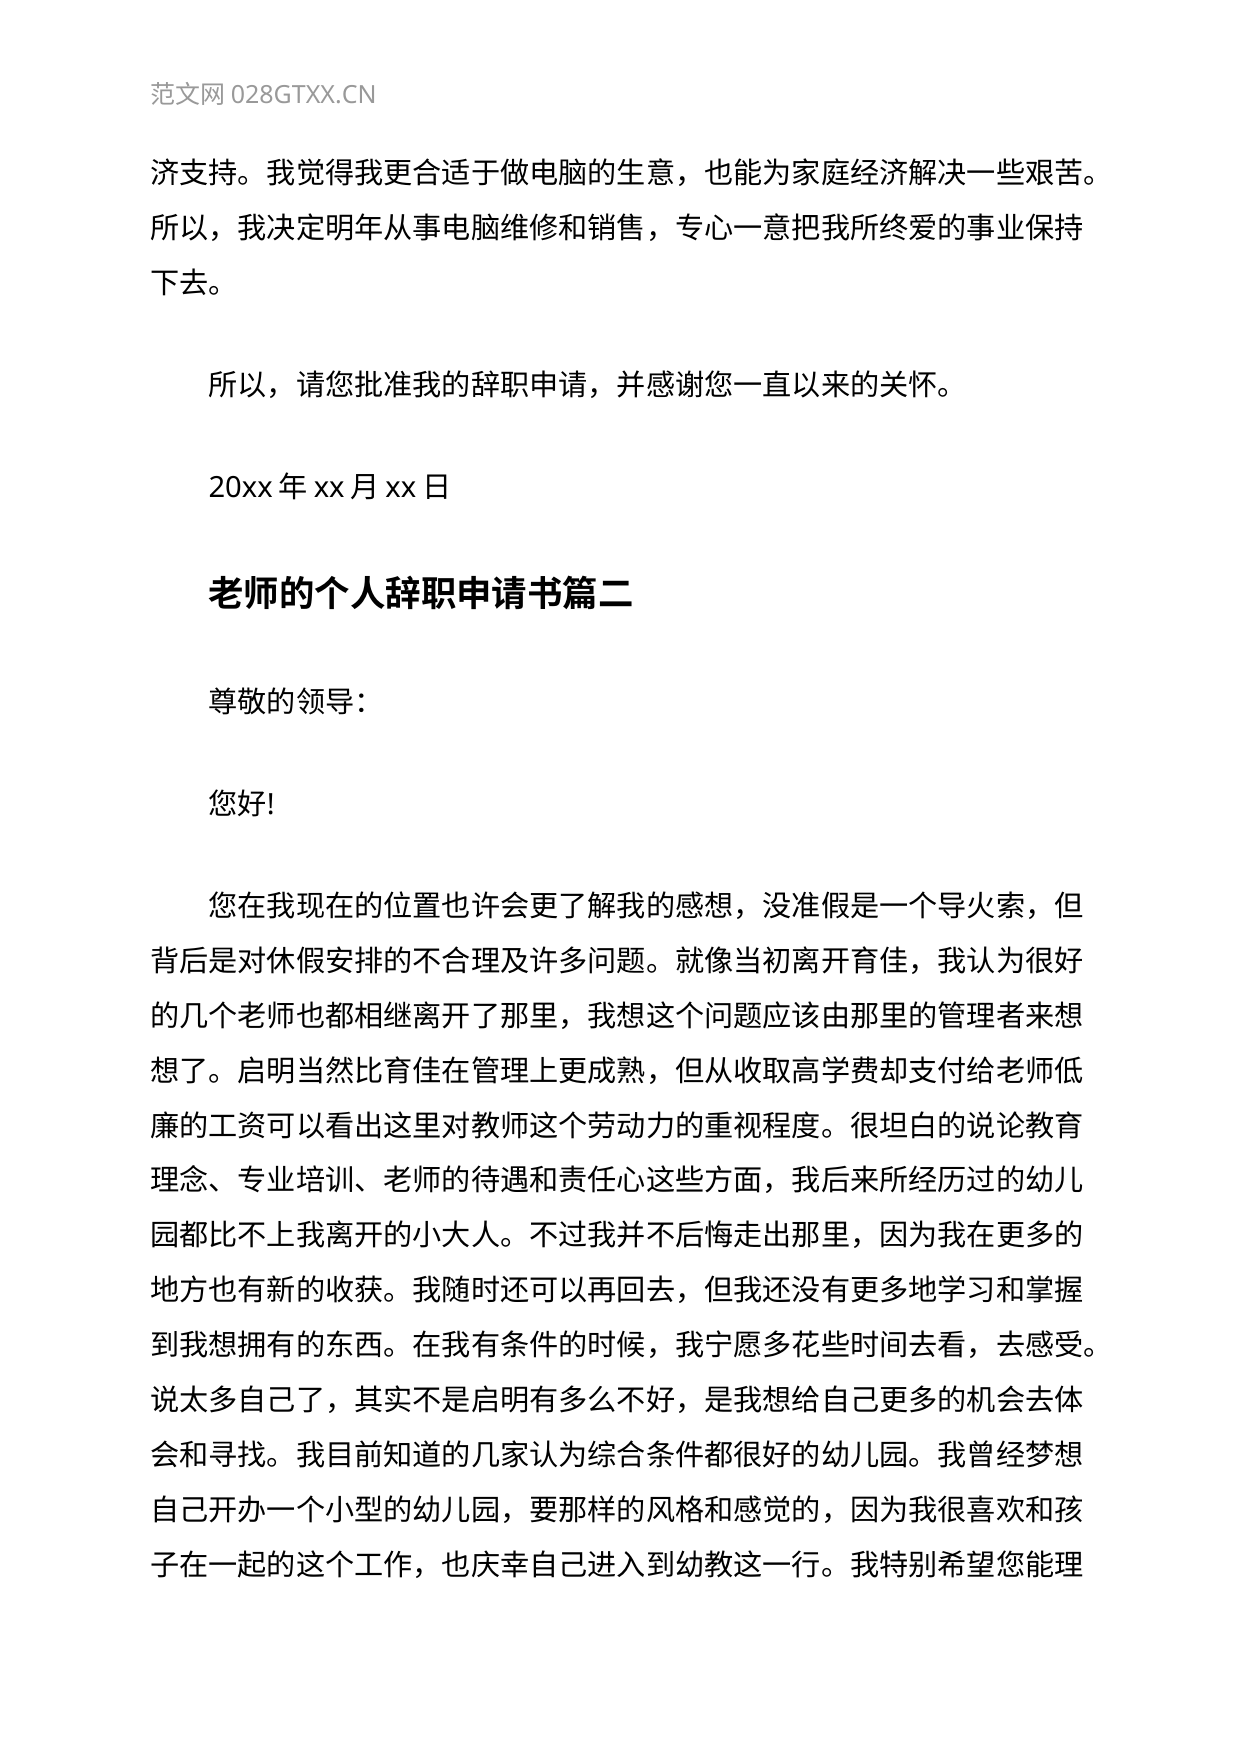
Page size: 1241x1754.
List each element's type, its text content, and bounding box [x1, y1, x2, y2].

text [150, 882, 1090, 1583]
text 20xx年xx月xx日 [150, 463, 1090, 506]
text 所以，请您批准我的辞职申请，并感谢您一直以来的关怀。 [150, 362, 1090, 404]
text 老师的个人辞职申请书篇二 [150, 565, 1090, 617]
text 尊敬的领导： [150, 679, 1090, 721]
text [150, 150, 1090, 302]
text 您好! [150, 781, 1090, 823]
